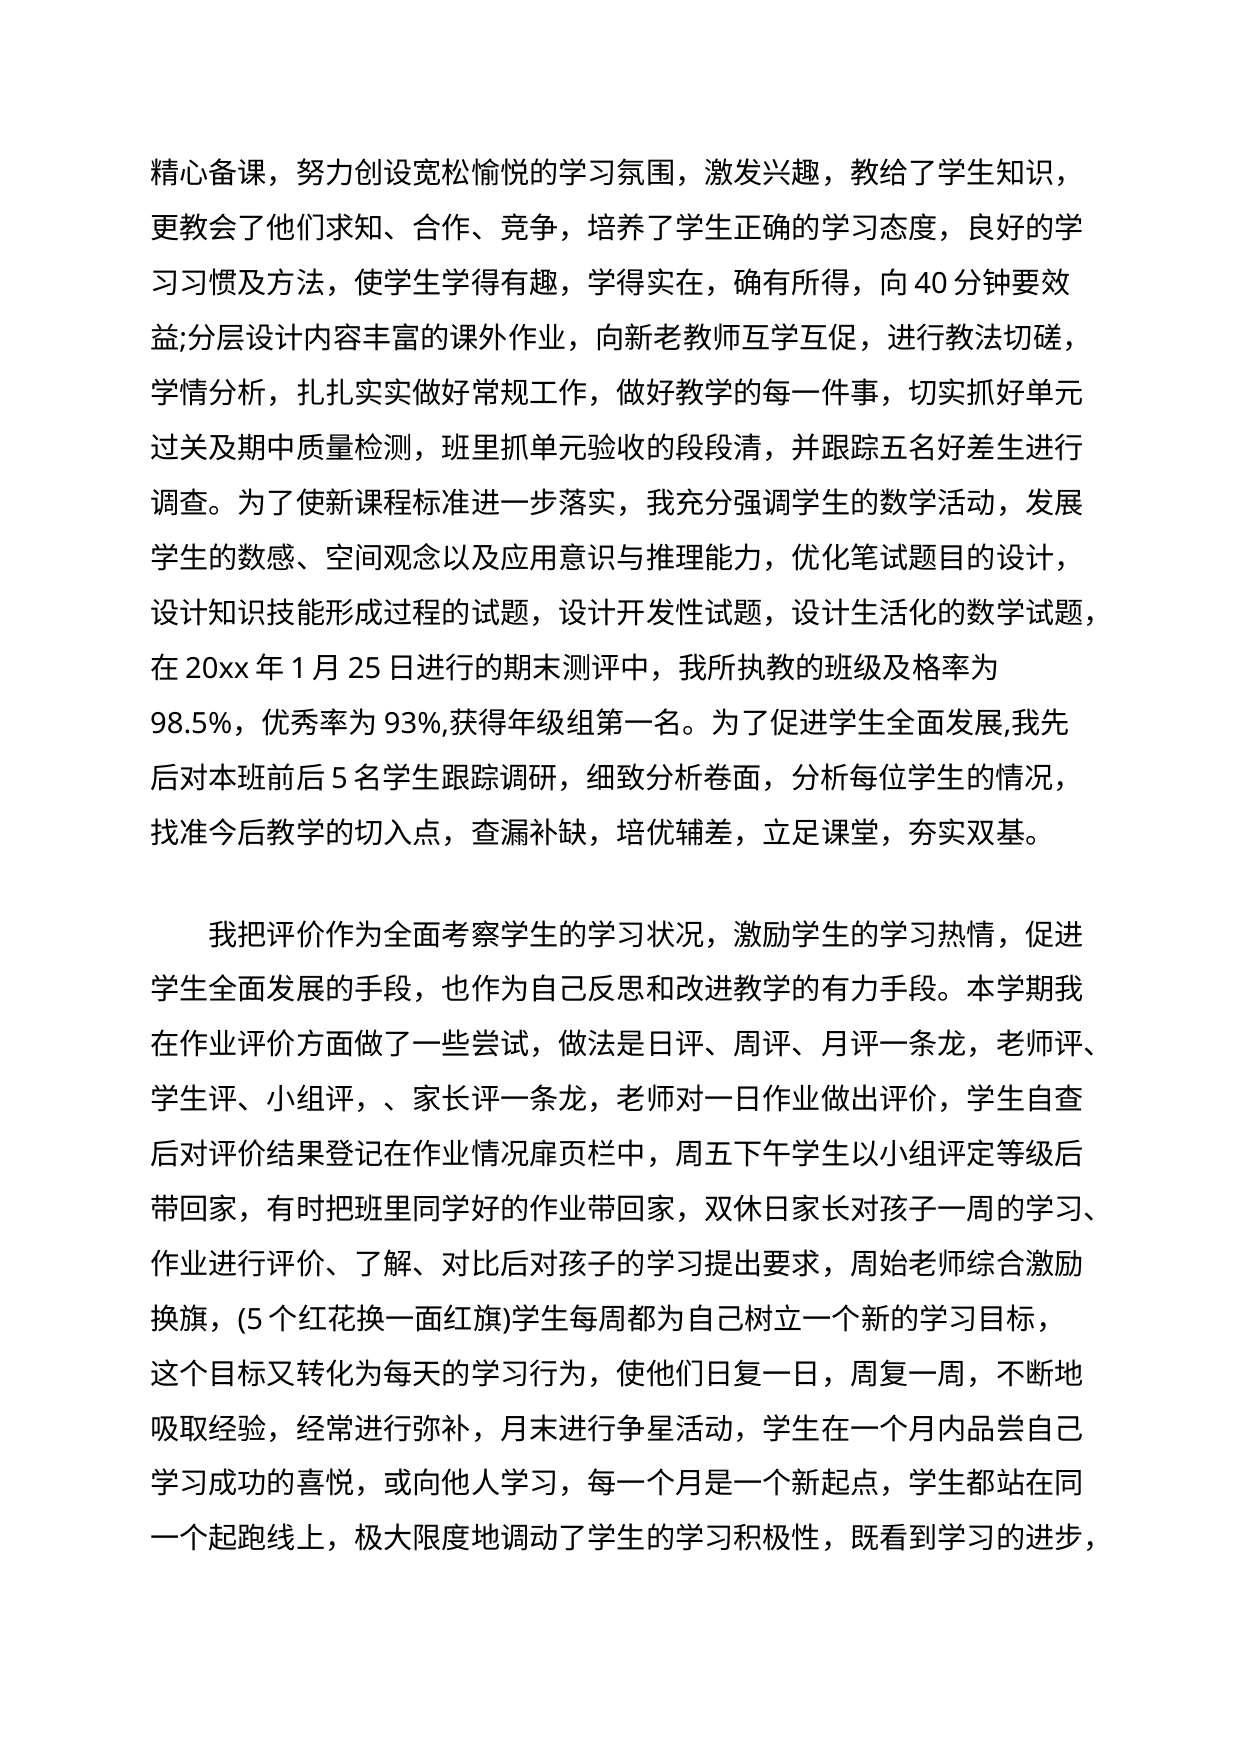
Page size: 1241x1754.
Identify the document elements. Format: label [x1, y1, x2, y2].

text [150, 911, 1090, 1557]
text [150, 150, 1090, 852]
